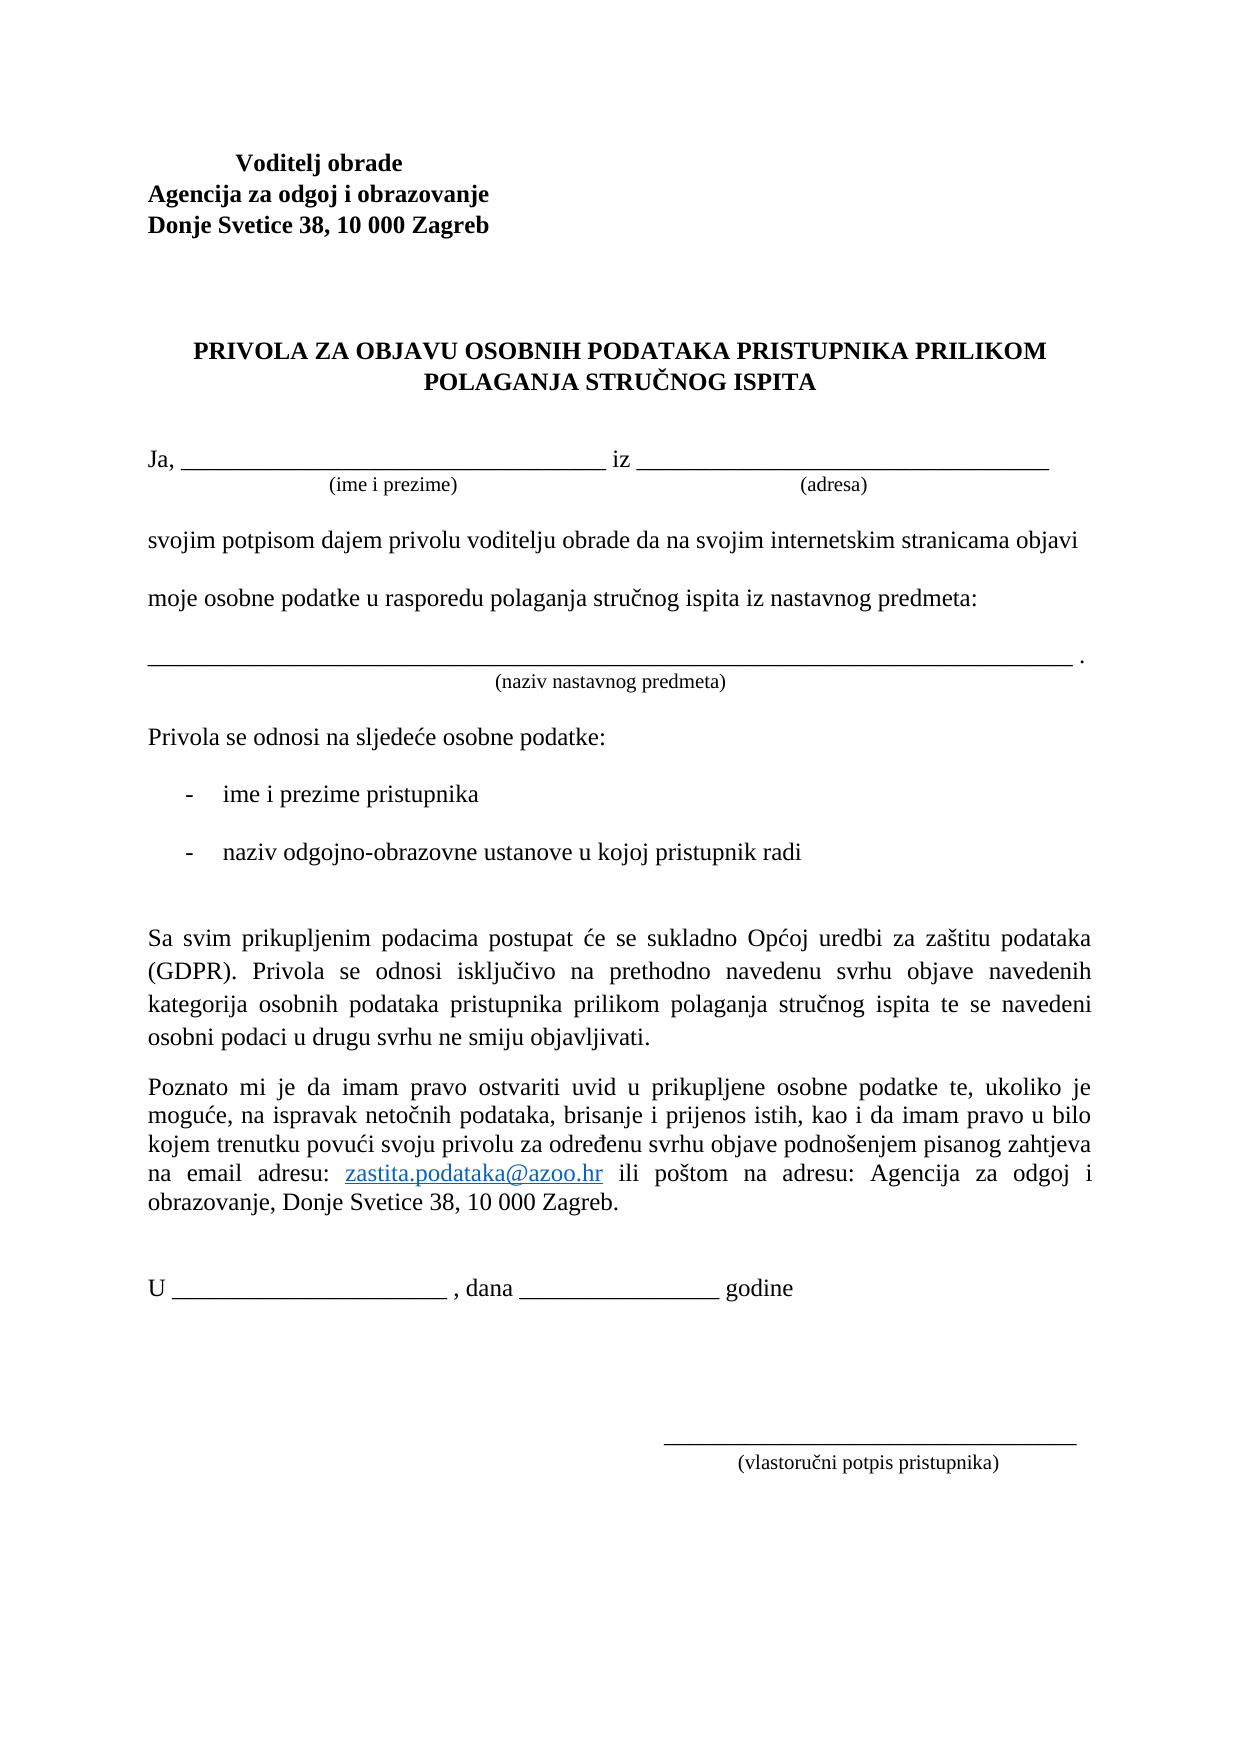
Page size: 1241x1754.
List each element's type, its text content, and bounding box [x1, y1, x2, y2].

text (naziv nastavnog predmeta) [148, 669, 1093, 693]
text Ja, __________________________________ iz _________________________________ [148, 444, 1093, 472]
text PRIVOLA ZA OBJAVU OSOBNIH PODATAKA PRISTUPNIKA PRILIKOM POLAGANJA STRUČNOG ISPITA [148, 336, 1093, 396]
text Agencija za odgoj i obrazovanje [148, 179, 1093, 207]
text Sa svim prikupljenim podacima postupat će se sukladno Općoj uredbi za zaštitu podataka (GDPR). Privola se odnosi isključivo na prethodno navedenu svrhu objave navedenih kategorija osobnih podataka pristupnika prilikom polaganja stručnog ispita te se navedeni osobni podaci u drugu svrhu ne smiju objavljivati. [148, 923, 1093, 1051]
text moje osobne podatke u rasporedu polaganja stručnog ispita iz nastavnog predmeta: [148, 583, 1093, 611]
text Voditelj obrade [148, 148, 1093, 176]
text U ______________________ , dana ________________ godine [148, 1273, 1093, 1302]
list naziv odgojno-obrazovne ustanove u kojoj pristupnik radi [185, 837, 1093, 866]
text (ime i prezime) (adresa) [148, 472, 1093, 496]
text (vlastoručni potpis pristupnika) [148, 1450, 1093, 1474]
text Poznato mi je da imam pravo ostvariti uvid u prikupljene osobne podatke te, ukoliko je moguće, na ispravak netočnih podataka, brisanje i prijenos istih, kao i da imam pravo u bilo kojem trenutku povući svoju privolu za određenu svrhu objave podnošenjem pisanog zahtjeva na email adresu: zastita.podataka@azoo.hr ili poštom na adresu: Agencija za odgoj i obrazovanje, Donje Svetice 38, 10 000 Zagreb. [148, 1072, 1093, 1216]
text Privola se odnosi na sljedeće osobne podatke: [148, 722, 1093, 751]
text Donje Svetice 38, 10 000 Zagreb [148, 210, 1093, 238]
text _________________________________ [590, 1419, 1093, 1448]
text svojim potpisom dajem privolu voditelju obrade da na svojim internetskim stranicama objavi [148, 525, 1093, 554]
list ime i prezime pristupnika [185, 779, 1093, 808]
text __________________________________________________________________________ . [148, 640, 1093, 669]
